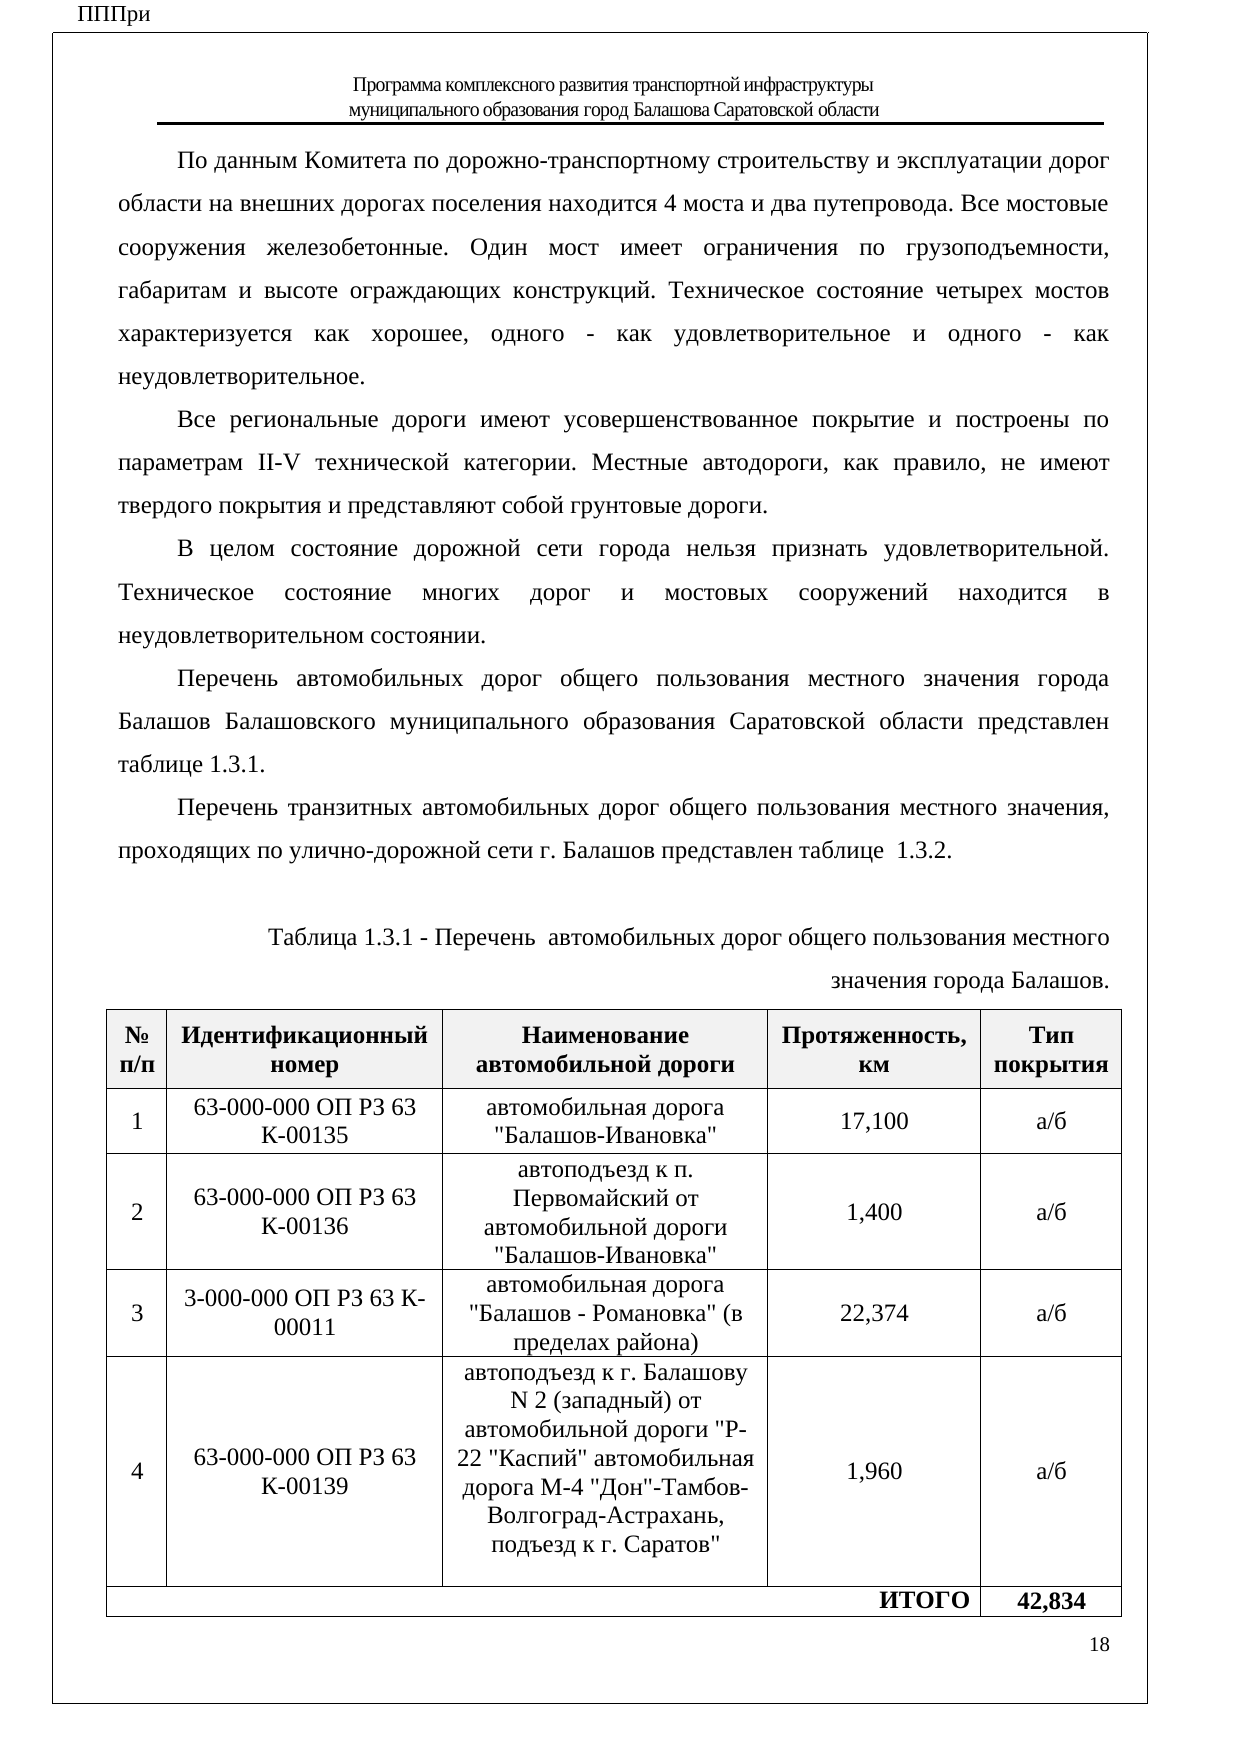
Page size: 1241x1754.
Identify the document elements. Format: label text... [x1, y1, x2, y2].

text Все региональные дороги имеют усовершенствованное покрытие и построены по параметрам II-V технической категории. Местные автодороги, как правило, не имеют твердого покрытия и представляют собой грунтовые дороги. [118, 404, 1110, 519]
text Таблица 1.3.1 - Перечень автомобильных дорог общего пользования местного [77, 922, 1110, 950]
table_cell 3 [107, 1270, 166, 1356]
table_cell 22,374 [768, 1270, 980, 1356]
text По данным Комитета по дорожно-транспортному строительству и эксплуатации дорог области на внешних дорогах поселения находится 4 моста и два путепровода. Все мостовые сооружения железобетонные. Один мост имеет ограничения по грузоподъемности, габаритам и высоте ограждающих конструкций. Техническое состояние четырех мостов характеризуется как хорошее, одного - как удовлетворительное и одного - как неудовлетворительное. [118, 145, 1110, 390]
table_cell а/б [981, 1154, 1121, 1269]
table_cell 1,400 [768, 1154, 980, 1269]
table_cell 63-000-000 ОП РЗ 63 К-00135 [167, 1089, 442, 1153]
table_header Наименование автомобильной дороги [443, 1010, 767, 1088]
table_cell автомобильная дорога "Балашов-Ивановка" [443, 1089, 767, 1153]
table_header Протяженность, км [768, 1010, 980, 1088]
table_cell 42,834 [981, 1587, 1121, 1616]
table_header № п/п [107, 1010, 166, 1088]
table_cell 63-000-000 ОП РЗ 63 К-00139 [167, 1357, 442, 1586]
table_cell 63-000-000 ОП РЗ 63 К-00136 [167, 1154, 442, 1269]
table_cell автоподъезд к п. Первомайский от автомобильной дороги "Балашов-Ивановка" [443, 1154, 767, 1269]
table_cell а/б [981, 1357, 1121, 1586]
table_cell ИТОГО [107, 1587, 980, 1616]
table_cell 1,960 [768, 1357, 980, 1586]
table_cell автомобильная дорога "Балашов - Романовка" (в пределах района) [443, 1270, 767, 1356]
text Программа комплексного развития транспортной инфраструктуры муниципального образования город Балашова Саратовской области [349, 72, 1000, 121]
table_header Тип покрытия [981, 1010, 1121, 1088]
text В целом состояние дорожной сети города нельзя признать удовлетворительной. Техническое состояние многих дорог и мостовых сооружений находится в неудовлетворительном состоянии. [118, 533, 1110, 648]
text Перечень автомобильных дорог общего пользования местного значения города Балашов Балашовского муниципального образования Саратовской области представлен таблице 1.3.1. [118, 663, 1110, 778]
text значения города Балашов. [77, 965, 1110, 993]
text Перечень транзитных автомобильных дорог общего пользования местного значения, проходящих по улично-дорожной сети г. Балашов представлен таблице 1.3.2. [118, 792, 1110, 864]
table_cell автоподъезд к г. Балашову N 2 (западный) от автомобильной дороги "Р- 22 "Каспий" автомобильная дорога М-4 "Дон"-Тамбов- Волгоград-Астрахань, подъезд к г. Саратов" [443, 1357, 767, 1586]
table_cell 1 [107, 1089, 166, 1153]
table_cell а/б [981, 1089, 1121, 1153]
table_header Идентификационный номер [167, 1010, 442, 1088]
table_cell 3-000-000 ОП РЗ 63 К- 00011 [167, 1270, 442, 1356]
table_cell 4 [107, 1357, 166, 1586]
table_cell а/б [981, 1270, 1121, 1356]
table_cell 2 [107, 1154, 166, 1269]
table_cell 17,100 [768, 1089, 980, 1153]
